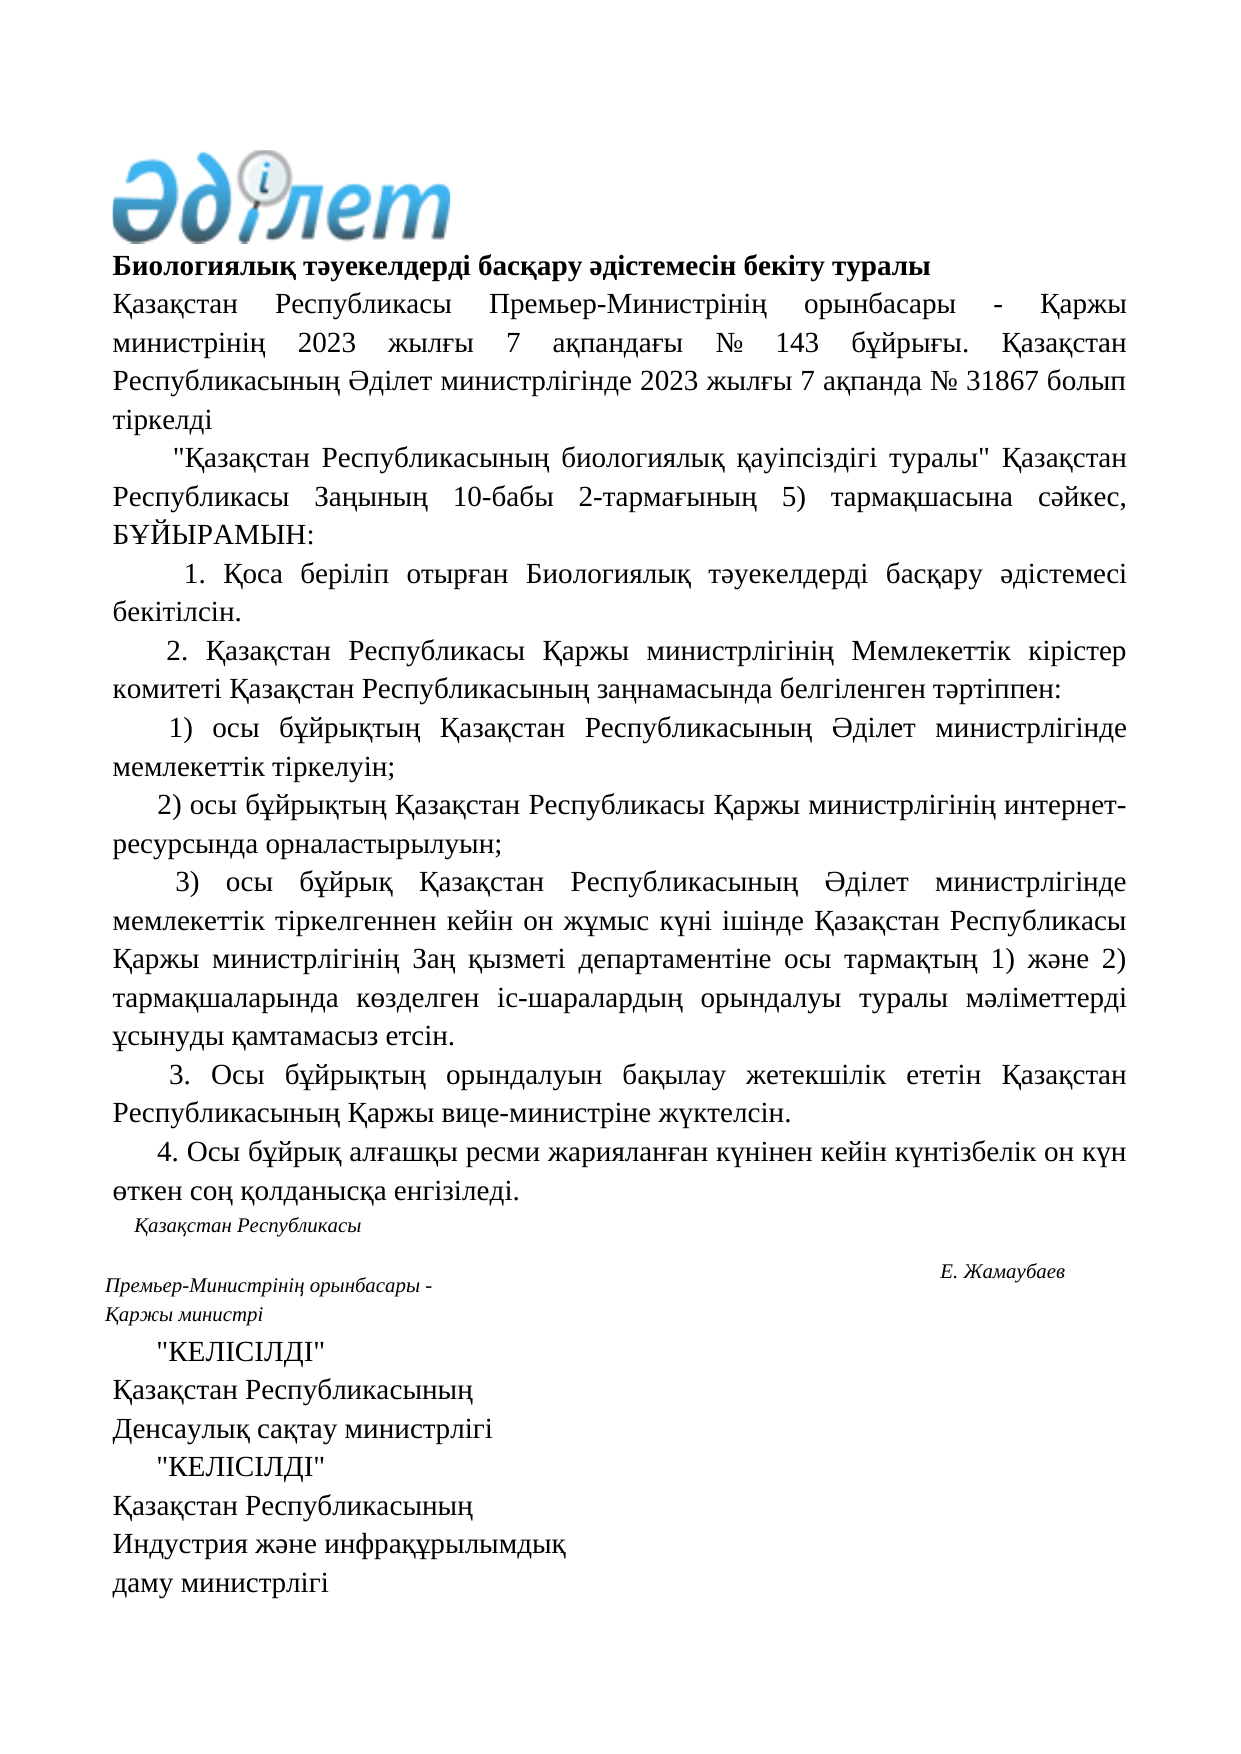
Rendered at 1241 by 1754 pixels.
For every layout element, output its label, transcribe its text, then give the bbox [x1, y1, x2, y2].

text 3) осы бұйрық Қазақстан Республикасының Әділет министрлігінде мемлекеттік тіркелгеннен кейін он жұмыс күні ішінде Қазақстан Республикасы Қаржы министрлігінің Заң қызметі департаментіне осы тармақтың 1) және 2) тармақшаларында көзделген іс-шаралардың орындалуы туралы мәліметтерді ұсынуды қамтамасыз етсін. [112, 864, 1128, 1052]
text "Қазақстан Республикасының биологиялық қауіпсіздігі туралы" Қазақстан Республикасы Заңының 10-бабы 2-тармағының 5) тармақшасына сәйкес, БҰЙЫРАМЫН: [112, 440, 1128, 551]
table_header Е. Жамаубаев [939, 1211, 1240, 1334]
text Денсаулық сақтау министрлігі [112, 1411, 1128, 1444]
text Қазақстан Республикасы Премьер-Министрінің орынбасары - Қаржы министрінің 2023 жылғы 7 ақпандағы № 143 бұйрығы. Қазақстан Республикасының Әділет министрлігінде 2023 жылғы 7 ақпанда № 31867 болып тіркелді [112, 286, 1128, 435]
text Қазақстан Республикасының [112, 1488, 1128, 1522]
text 1. Қоса беріліп отырған Биологиялық тәуекелдерді басқару әдістемесі бекітілсін. [112, 556, 1128, 628]
text 3. Осы бұйрықтың орындалуын бақылау жетекшілік ететін Қазақстан Республикасының Қаржы вице-министріне жүктелсін. [112, 1057, 1128, 1129]
text 2) осы бұйрықтың Қазақстан Республикасы Қаржы министрлігінің интернет-ресурсында орналастырылуын; [112, 787, 1128, 859]
text Индустрия және инфрақұрылымдық [112, 1527, 1128, 1560]
text 1) осы бұйрықтың Қазақстан Республикасының Әділет министрлігінде мемлекеттік тіркелуін; [112, 710, 1128, 782]
text Биологиялық тәуекелдерді басқару әдістемесін бекіту туралы [112, 248, 1128, 281]
text 4. Осы бұйрық алғашқы ресми жарияланған күнінен кейін күнтізбелік он күн өткен соң қолданысқа енгізіледі. [112, 1134, 1128, 1206]
text "КЕЛІСІЛДІ" [112, 1334, 1128, 1367]
text "КЕЛІСІЛДІ" [112, 1449, 1128, 1483]
text даму министрлігі [112, 1565, 1128, 1599]
picture [112, 150, 451, 244]
table_header Қазақстан Республикасы Премьер-Министрінің орынбасары - Қаржы министрі [101, 1211, 939, 1334]
text Қазақстан Республикасының [112, 1372, 1128, 1406]
text 2. Қазақстан Республикасы Қаржы министрлігінің Мемлекеттік кірістер комитеті Қазақстан Республикасының заңнамасында белгіленген тәртіппен: [112, 633, 1128, 705]
